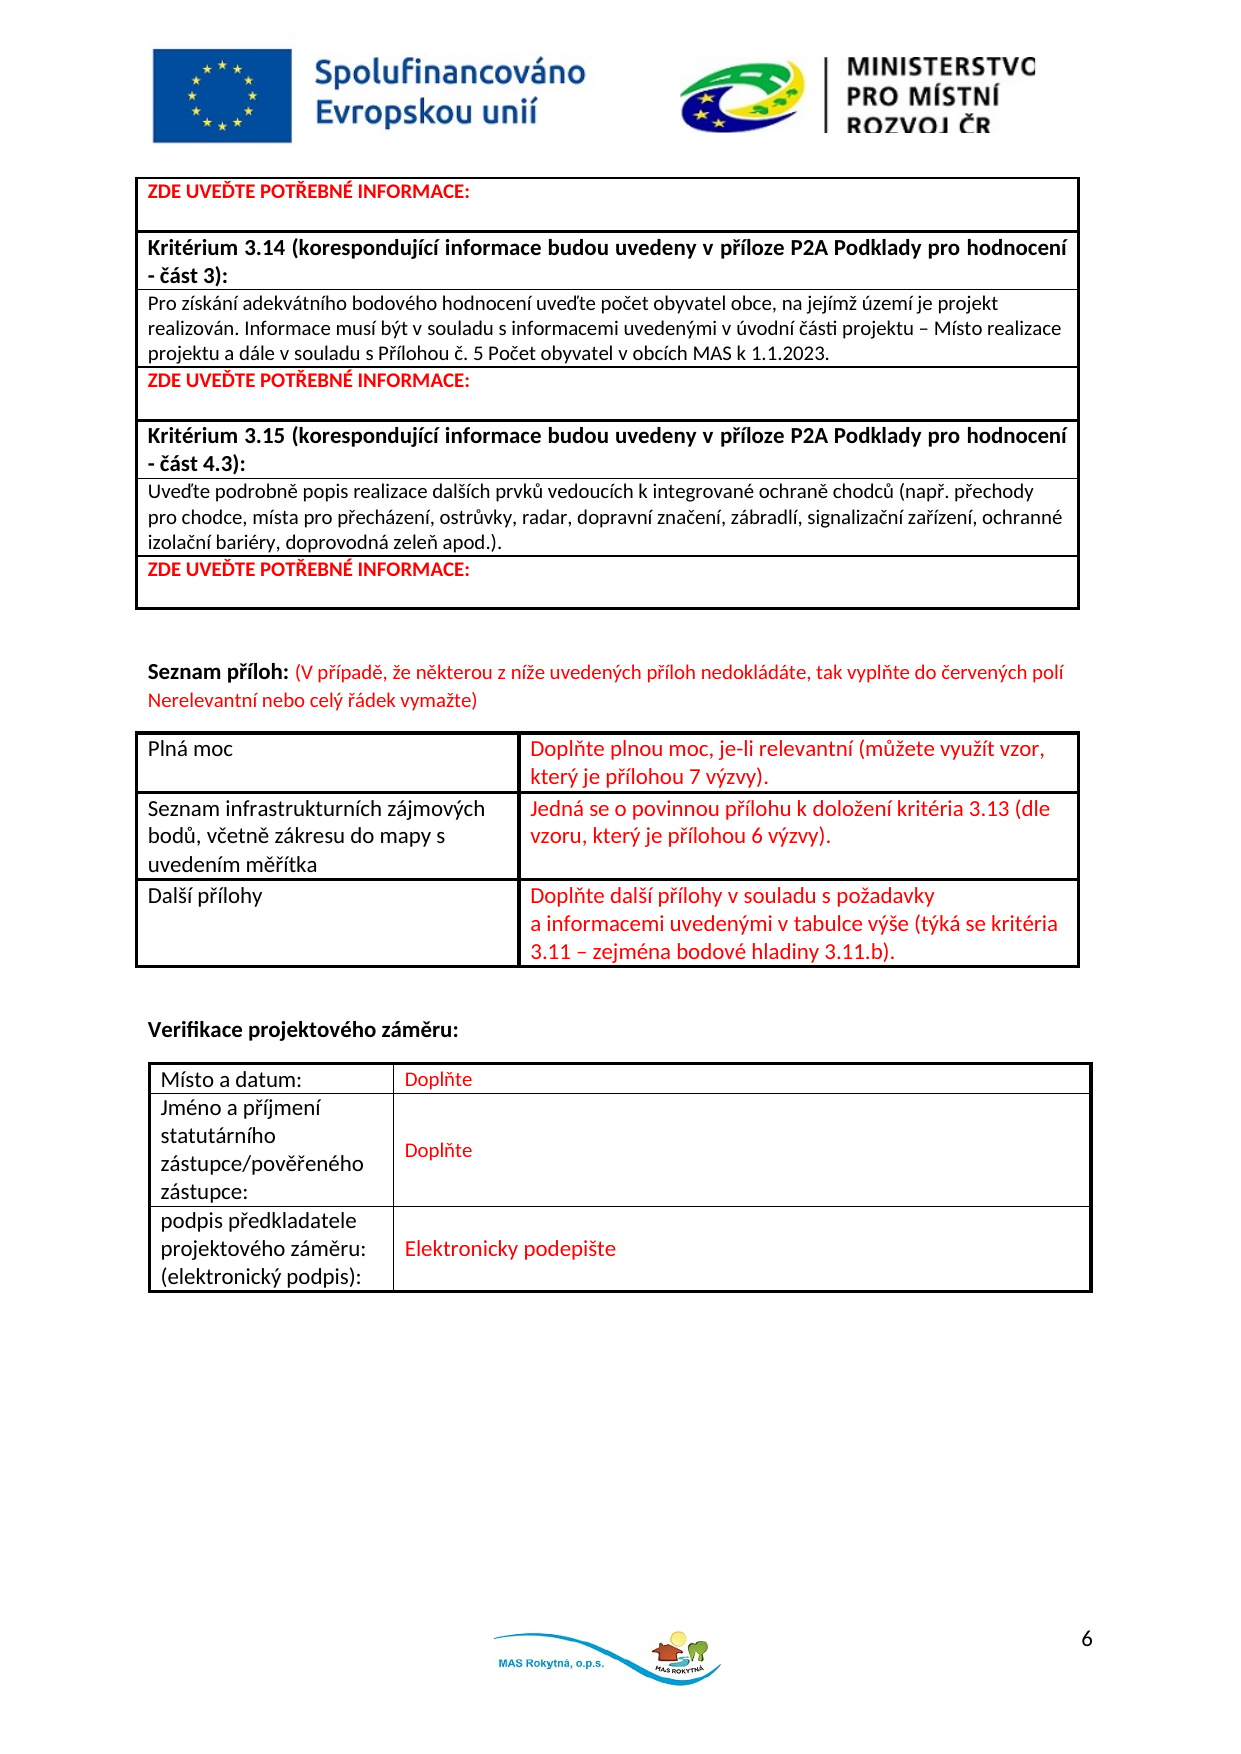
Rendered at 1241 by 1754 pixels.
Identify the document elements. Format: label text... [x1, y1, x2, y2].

table_cell podpis předkladatele projektového záměru: (elektronický podpis): [151, 1207, 393, 1290]
table_cell Jméno a příjmení statutárního zástupce/pověřeného zástupce: [151, 1094, 393, 1206]
table_header Doplňte plnou moc, je-li relevantní (můžete využít vzor, který je přílohou 7 výzvy). [521, 735, 1077, 791]
table_cell Kritérium 3.15 (korespondující informace budou uvedeny v příloze P2A Podklady pro hodnocení - část 4.3): [138, 422, 1077, 478]
picture [492, 1625, 720, 1691]
table_cell ZDE UVEĎTE POTŘEBNÉ INFORMACE: [138, 179, 1077, 229]
table_cell Další přílohy [138, 881, 517, 965]
text Verifikace projektového záměru: [148, 1015, 1092, 1043]
picture [678, 57, 1036, 132]
table_cell Seznam infrastrukturních zájmových bodů, včetně zákresu do mapy s uvedením měřítka [138, 794, 517, 878]
table_cell Jedná se o povinnou přílohu k doložení kritéria 3.13 (dle vzoru, který je přílohou 6 výzvy). [521, 794, 1077, 878]
text Seznam příloh: (V případě, že některou z níže uvedených příloh nedokládáte, tak vyplňte do červených polí Nerelevantní nebo celý řádek vymažte) [148, 657, 1092, 713]
table_header Doplňte [394, 1065, 1089, 1093]
table_header Místo a datum: [151, 1065, 393, 1093]
table_cell Elektronicky podepište [394, 1207, 1089, 1290]
table_header Plná moc [138, 735, 517, 791]
table_cell Kritérium 3.14 (korespondující informace budou uvedeny v příloze P2A Podklady pro hodnocení - část 3): [138, 233, 1077, 289]
table_cell Pro získání adekvátního bodového hodnocení uveďte počet obyvatel obce, na jejímž území je projekt realizován. Informace musí být v souladu s informacemi uvedenými v úvodní části projektu – Místo realizace projektu a dále v souladu s Přílohou č. 5 Počet obyvatel v obcích MAS k 1.1.2023. [138, 290, 1077, 366]
picture [147, 34, 601, 150]
table_cell ZDE UVEĎTE POTŘEBNÉ INFORMACE: [138, 557, 1077, 607]
table_cell Doplňte další přílohy v souladu s požadavky a informacemi uvedenými v tabulce výše (týká se kritéria 3.11 – zejména bodové hladiny 3.11.b). [521, 881, 1077, 965]
table_cell ZDE UVEĎTE POTŘEBNÉ INFORMACE: [138, 368, 1077, 418]
table_cell Uveďte podrobně popis realizace dalších prvků vedoucích k integrované ochraně chodců (např. přechody pro chodce, místa pro přecházení, ostrůvky, radar, dopravní značení, zábradlí, signalizační zařízení, ochranné izolační bariéry, doprovodná zeleň apod.). [138, 479, 1077, 555]
table_cell Doplňte [394, 1094, 1089, 1206]
